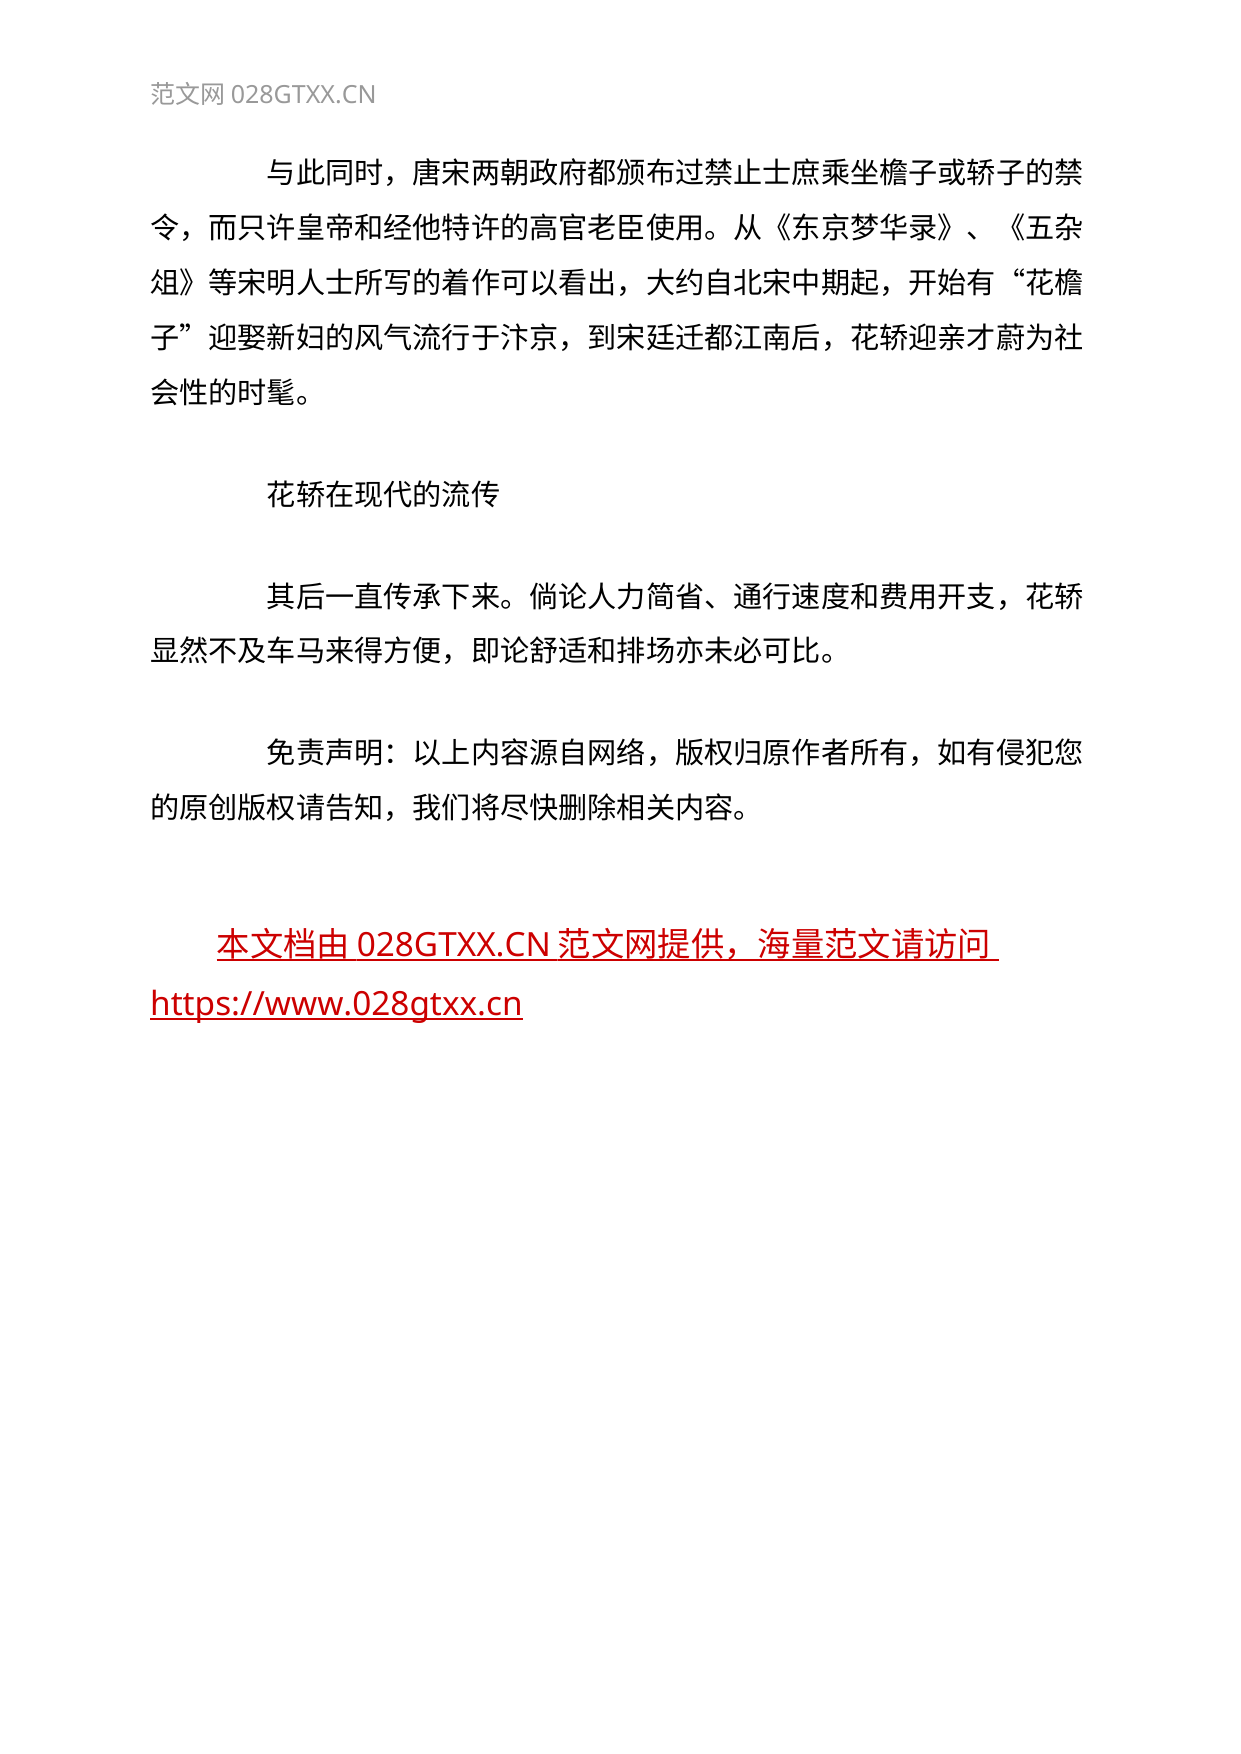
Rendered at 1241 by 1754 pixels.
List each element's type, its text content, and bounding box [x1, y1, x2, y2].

text 其后一直传承下来。倘论人力简省、通行速度和费用开支，花轿显然不及车马来得方便，即论舒适和排场亦未必可比。 [150, 573, 1090, 670]
text 本文档由028GTXX.CN范文网提供，海量范文请访问 https://www.028gtxx.cn [150, 918, 1090, 1025]
text 花轿在现代的流传 [150, 471, 1090, 514]
text 与此同时，唐宋两朝政府都颁布过禁止士庶乘坐檐子或轿子的禁令，而只许皇帝和经他特许的高官老臣使用。从《东京梦华录》、《五杂俎》等宋明人士所写的着作可以看出，大约自北宋中期起，开始有“花檐子”迎娶新妇的风气流行于汴京，到宋廷迁都江南后，花轿迎亲才蔚为社会性的时髦。 [150, 150, 1090, 412]
text 免责声明：以上内容源自网络，版权归原作者所有，如有侵犯您的原创版权请告知，我们将尽快删除相关内容。 [150, 730, 1090, 827]
